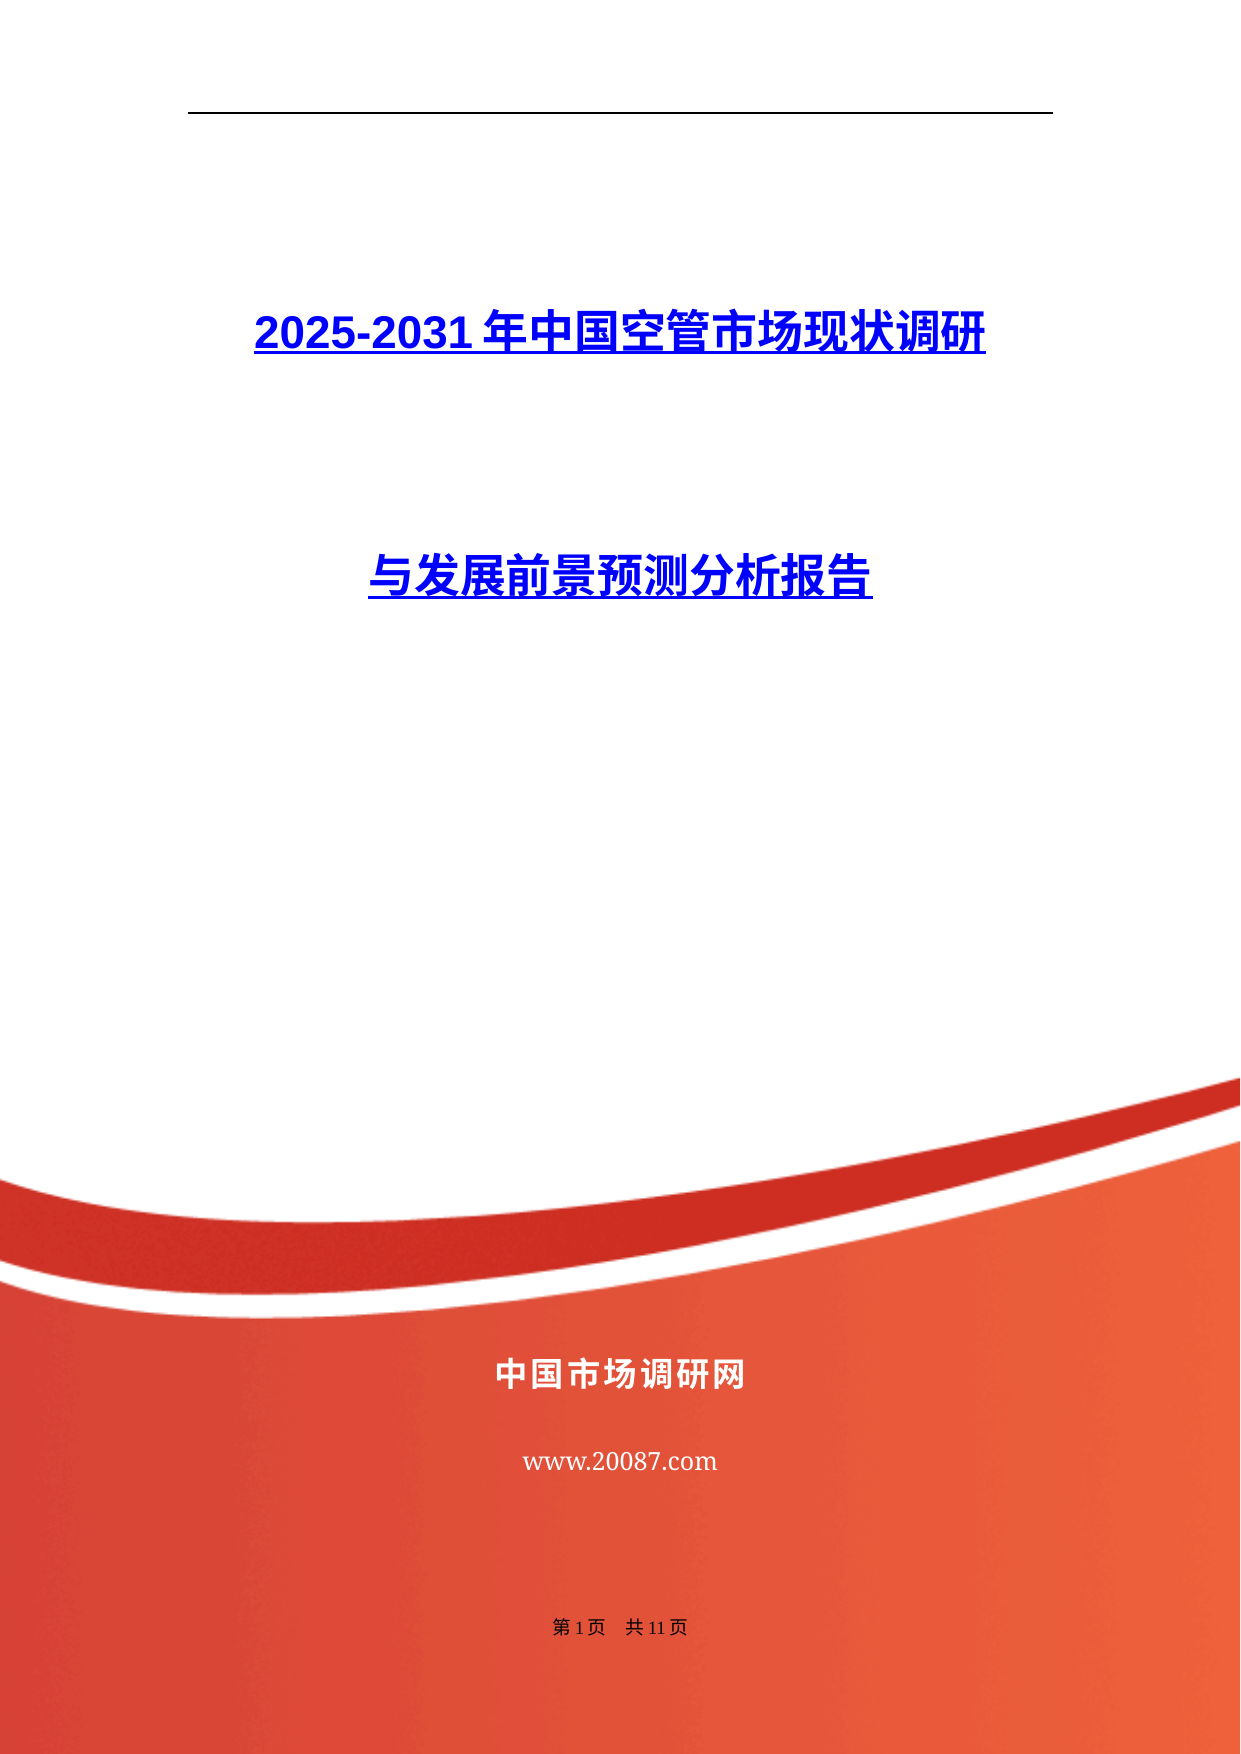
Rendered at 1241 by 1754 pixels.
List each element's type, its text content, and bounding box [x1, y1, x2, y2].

subtitle 中国市场调研网 [187, 1339, 1053, 1404]
picture [0, 1006, 1241, 1754]
table_header 2025-2031年中国空管市场现状调研与发展前景预测分析报告 [188, 207, 1053, 773]
text www.20087.com [187, 1428, 1053, 1493]
